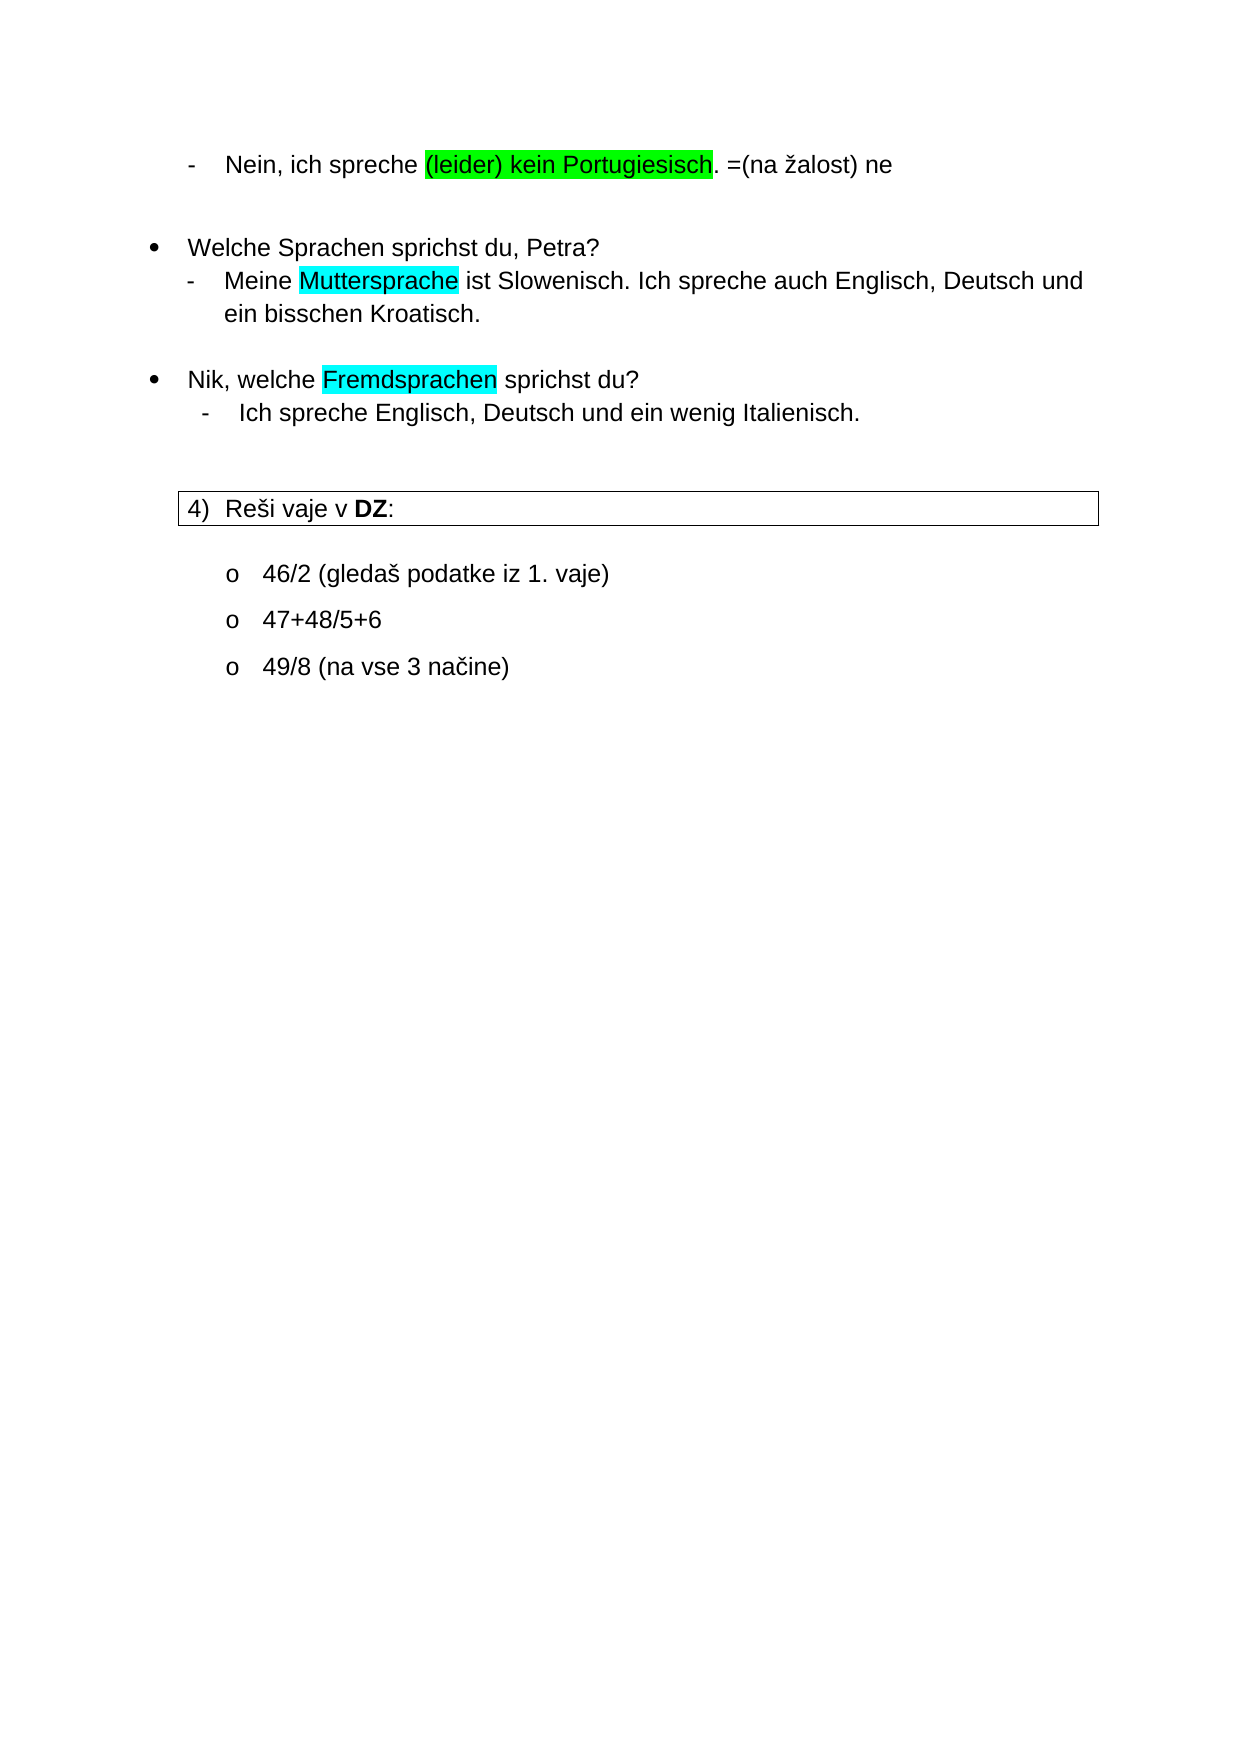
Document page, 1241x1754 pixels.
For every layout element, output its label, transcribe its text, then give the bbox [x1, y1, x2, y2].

list Welche Sprachen sprichst du, Petra? [150, 233, 1090, 262]
list Meine Muttersprache ist Slowenisch. Ich spreche auch Englisch, Deutsch und ein bisschen Kroatisch. [186, 266, 1090, 328]
list Nein, ich spreche (leider) kein Portugiesisch. =(na žalost) ne [187, 150, 425, 179]
list Ich spreche Englisch, Deutsch und ein wenig Italienisch. [201, 398, 1090, 427]
list 49/8 (na vse 3 načine) [225, 652, 1090, 683]
list Nik, welche Fremdsprachen sprichst du? [497, 365, 1090, 394]
list Nik, welche Fremdsprachen sprichst du? [150, 365, 322, 394]
list 47+48/5+6 [225, 606, 1090, 636]
list 46/2 (gledaš podatke iz 1. vaje) [225, 559, 1090, 590]
list Reši vaje v DZ: [179, 492, 1098, 525]
list Nein, ich spreche (leider) kein Portugiesisch. =(na žalost) ne [713, 150, 1090, 179]
